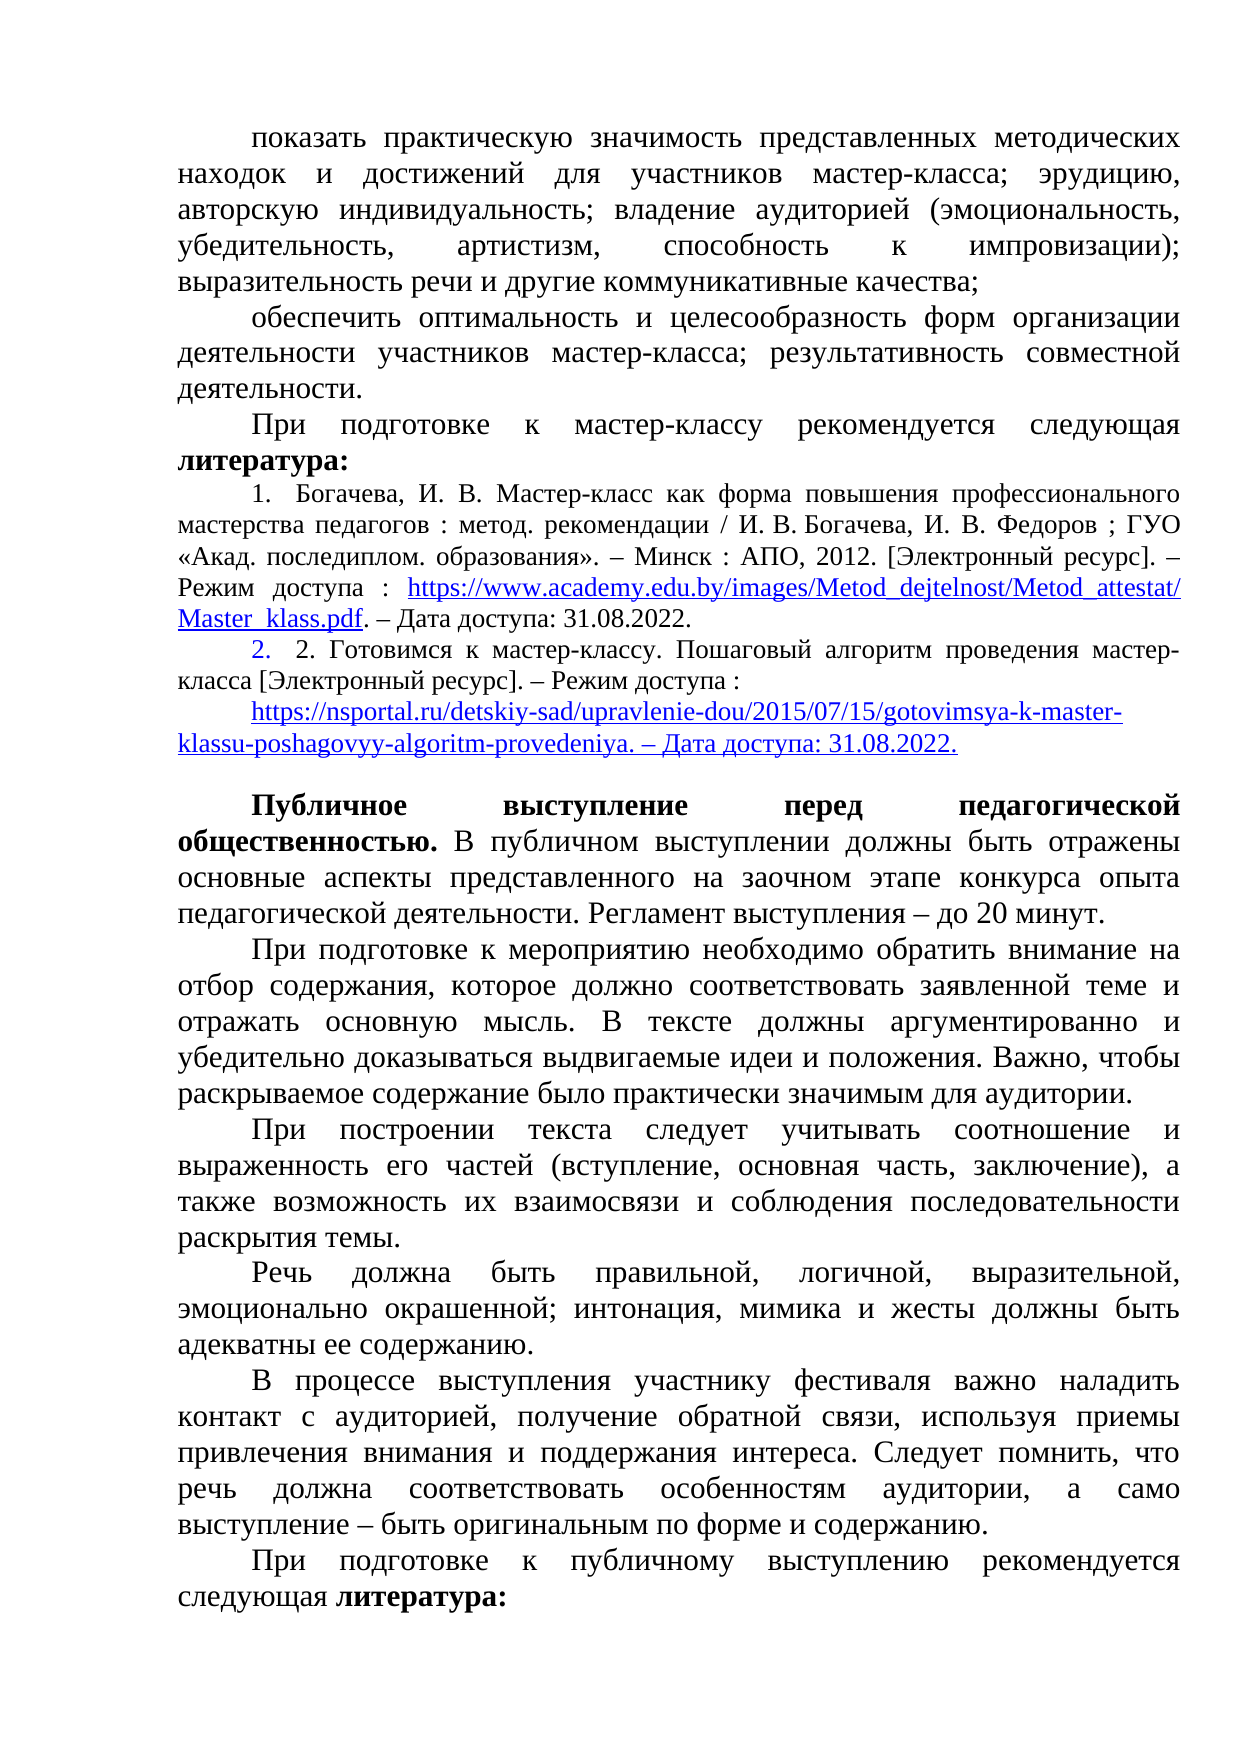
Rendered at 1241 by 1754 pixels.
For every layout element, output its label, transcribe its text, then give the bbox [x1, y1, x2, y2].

text При построении текста следует учитывать соотношение и выраженность его частей (вступление, основная часть, заключение), а также возможность их взаимосвязи и соблюдения последовательности раскрытия темы. [177, 1110, 1181, 1254]
list 2. Готовимся к мастер-классу. Пошаговый алгоритм проведения мастер-класса [Электронный ресурс]. – Режим доступа : [177, 633, 1181, 696]
text обеспечить оптимальность и целесообразность форм организации деятельности участников мастер-класса; результативность совместной деятельности. [177, 298, 1181, 406]
text В процессе выступления участнику фестиваля важно наладить контакт с аудиторией, получение обратной связи, используя приемы привлечения внимания и поддержания интереса. Следует помнить, что речь должна соответствовать особенностям аудитории, а само выступление – быть оригинальным по форме и содержанию. [177, 1362, 1181, 1541]
text показать практическую значимость представленных методических находок и достижений для участников мастер-класса; эрудицию, авторскую индивидуальность; владение аудиторией (эмоциональность, убедительность, артистизм, способность к импровизации); выразительность речи и другие коммуникативные качества; [177, 118, 1181, 298]
text https://nsportal.ru/detskiy-sad/upravlenie-dou/2015/07/15/gotovimsya-k-master-klassu-poshagovyy-algoritm-provedeniya. – Дата доступа: 31.08.2022. [177, 696, 1181, 758]
list Богачева, И. В. Мастер-класс как форма повышения профессионального мастерства педагогов : метод. рекомендации / И. В. Богачева, И. В. Федоров ; ГУО «Акад. последиплом. образования». – Минск : АПО, 2012. [Электронный ресурс]. – Режим доступа : https://www.academy.edu.by/images/Metod_dejtelnost/Metod_attestat/Master_klass.pdf. – Дата доступа: 31.08.2022. [177, 477, 1181, 633]
text При подготовке к публичному выступлению рекомендуется следующая литература: [177, 1541, 1181, 1613]
text При подготовке к мероприятию необходимо обратить внимание на отбор содержания, которое должно соответствовать заявленной теме и отражать основную мысль. В тексте должны аргументированно и убедительно доказываться выдвигаемые идеи и положения. Важно, чтобы раскрываемое содержание было практически значимым для аудитории. [177, 930, 1181, 1110]
text При подготовке к мастер-классу рекомендуется следующая литература: [177, 406, 1181, 477]
text Речь должна быть правильной, логичной, выразительной, эмоционально окрашенной; интонация, мимика и жесты должны быть адекватны ее содержанию. [177, 1254, 1181, 1362]
text Публичное выступление перед педагогической общественностью. В публичном выступлении должны быть отражены основные аспекты представленного на заочном этапе конкурса опыта педагогической деятельности. Регламент выступления – до 20 минут. [177, 787, 1181, 930]
